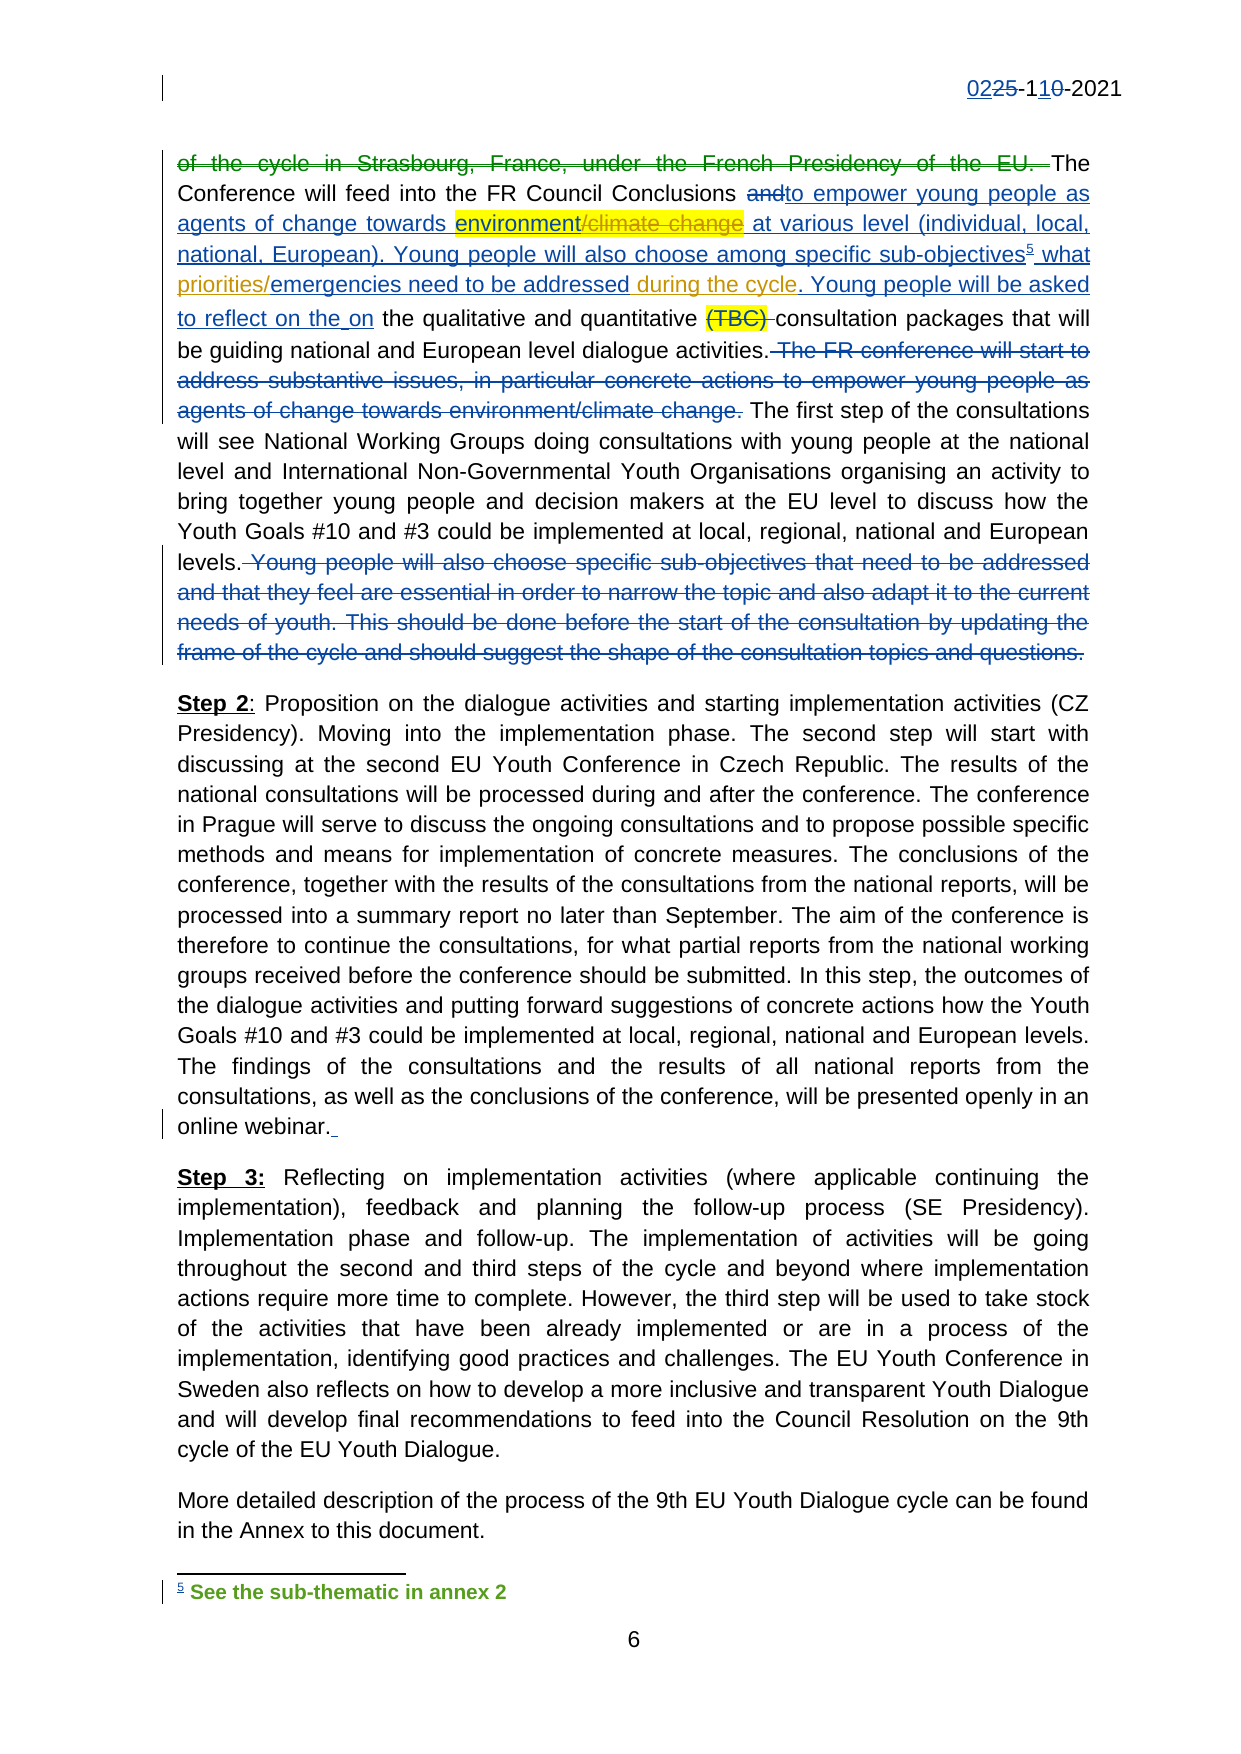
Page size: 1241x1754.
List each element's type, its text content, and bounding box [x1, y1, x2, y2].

text Step 3: Reflecting on implementation activities (where applicable continuing the implementation), feedback and planning the follow-up process (SE Presidency). Implementation phase and follow-up. The implementation of activities will be going throughout the second and third steps of the cycle and beyond where implementation actions require more time to complete. However, the third step will be used to take stock of the activities that have been already implemented or are in a process of the implementation, identifying good practices and challenges. The EU Youth Conference in Sweden also reflects on how to develop a more inclusive and transparent Youth Dialogue and will develop final recommendations to feed into the Council Resolution on the 9th cycle of the EU Youth Dialogue. [177, 1164, 1090, 1462]
text Step 2: Proposition on the dialogue activities and starting implementation activities (CZ Presidency). Moving into the implementation phase. The second step will start with discussing at the second EU Youth Conference in Czech Republic. The results of the national consultations will be processed during and after the conference. The conference in Prague will serve to discuss the ongoing consultations and to propose possible specific methods and means for implementation of concrete measures. The conclusions of the conference, together with the results of the consultations from the national reports, will be processed into a summary report no later than September. The aim of the conference is therefore to continue the consultations, for what partial reports from the national working groups received before the conference should be submitted. In this step, the outcomes of the dialogue activities and putting forward suggestions of concrete actions how the Youth Goals #10 and #3 could be implemented at local, regional, national and European levels. The findings of the consultations and the results of all national reports from the consultations, as well as the conclusions of the conference, will be presented openly in an online webinar. [177, 690, 1090, 1139]
text More detailed description of the process of the 9th EU Youth Dialogue cycle can be found in the Annex to this document. [177, 1487, 1090, 1543]
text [177, 150, 1090, 233]
